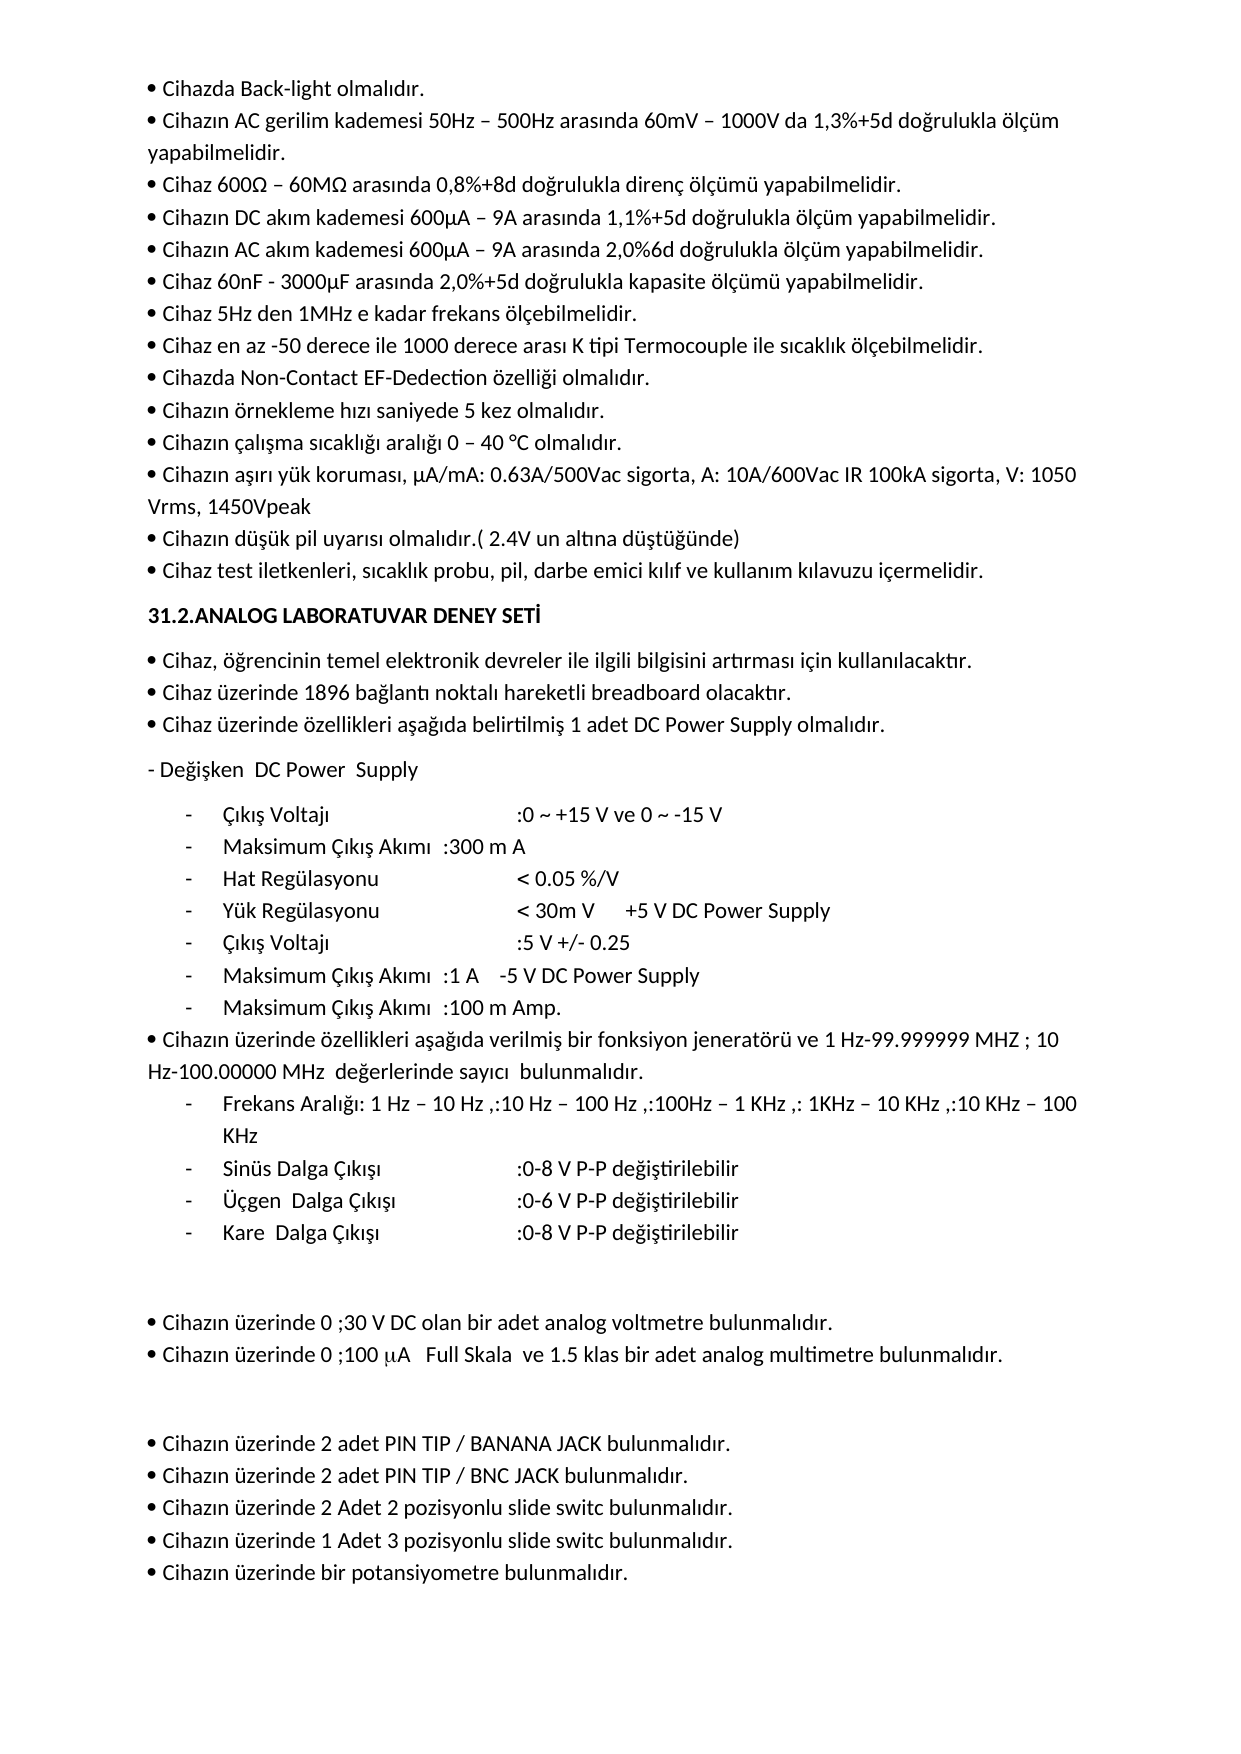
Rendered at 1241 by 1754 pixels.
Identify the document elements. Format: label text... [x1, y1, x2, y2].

list Cihaz, öğrencinin temel elektronik devreler ile ilgili bilgisini artırması için kullanılacaktır. [148, 646, 1093, 674]
list Cihaz 600Ω – 60MΩ arasında 0,8%+8d doğrulukla direnç ölçümü yapabilmelidir. [148, 170, 1093, 198]
list Üçgen Dalga Çıkışı :0-6 V P-P değiştirilebilir [185, 1186, 1093, 1214]
list Cihazda Non-Contact EF-Dedection özelliği olmalıdır. [148, 363, 1093, 392]
list Maksimum Çıkış Akımı :100 m Amp. [185, 993, 1093, 1021]
list Cihazın AC gerilim kademesi 50Hz – 500Hz arasında 60mV – 1000V da 1,3%+5d doğrulukla ölçüm yapabilmelidir. [148, 106, 1093, 166]
list Maksimum Çıkış Akımı :1 A -5 V DC Power Supply [185, 961, 1093, 989]
text 31.2.ANALOG LABORATUVAR DENEY SETİ [148, 601, 1093, 629]
list Cihaz 5Hz den 1MHz e kadar frekans ölçebilmelidir. [148, 299, 1093, 327]
list Sinüs Dalga Çıkışı :0-8 V P-P değiştirilebilir [185, 1154, 1093, 1182]
list Cihazın üzerinde 1 Adet 3 pozisyonlu slide switc bulunmalıdır. [148, 1526, 1093, 1554]
list Çıkış Voltajı :0 ~ +15 V ve 0 ~ -15 V [185, 800, 1093, 828]
list Cihazın üzerinde özellikleri aşağıda verilmiş bir fonksiyon jeneratörü ve 1 Hz-99.999999 MHZ ; 10 Hz-100.00000 MHz değerlerinde sayıcı bulunmalıdır. [148, 1025, 1093, 1085]
list Cihaz en az -50 derece ile 1000 derece arası K tipi Termocouple ile sıcaklık ölçebilmelidir. [148, 331, 1093, 359]
list Cihaz üzerinde özellikleri aşağıda belirtilmiş 1 adet DC Power Supply olmalıdır. [148, 710, 1093, 738]
list Cihazın DC akım kademesi 600µA – 9A arasında 1,1%+5d doğrulukla ölçüm yapabilmelidir. [148, 203, 1093, 231]
list Cihazın üzerinde bir potansiyometre bulunmalıdır. [148, 1558, 1093, 1586]
list Çıkış Voltajı :5 V +/- 0.25 [185, 928, 1093, 957]
list Cihazda Back-light olmalıdır. [148, 74, 1093, 102]
list Cihazın üzerinde 0 ;30 V DC olan bir adet analog voltmetre bulunmalıdır. [148, 1308, 1093, 1336]
list Cihaz üzerinde 1896 bağlantı noktalı hareketli breadboard olacaktır. [148, 678, 1093, 706]
list Maksimum Çıkış Akımı :300 m A [185, 832, 1093, 860]
text - Değişken DC Power Supply [148, 755, 1093, 783]
list Cihazın üzerinde 2 Adet 2 pozisyonlu slide switc bulunmalıdır. [148, 1493, 1093, 1522]
list Hat Regülasyonu 0.05 %/V [185, 864, 1093, 892]
list Cihazın üzerinde 2 adet PIN TIP / BNC JACK bulunmalıdır. [148, 1461, 1093, 1489]
list Cihazın örnekleme hızı saniyede 5 kez olmalıdır. [148, 396, 1093, 424]
list Cihazın çalışma sıcaklığı aralığı 0 – olmalıdır. [148, 428, 1093, 456]
list Frekans Aralığı: 1 Hz – 10 Hz ,:10 Hz – 100 Hz ,:100Hz – 1 KHz ,: 1KHz – 10 KHz ,:10 KHz – 100 KHz [185, 1089, 1093, 1150]
list Yük Regülasyonu 30m V +5 V DC Power Supply [185, 896, 1093, 924]
list Cihazın aşırı yük koruması, µA/mA: 0.63A/500Vac sigorta, A: 10A/600Vac IR 100kA sigorta, V: 1050 Vrms, 1450Vpeak [148, 460, 1093, 520]
list Cihaz 60nF - 3000µF arasında 2,0%+5d doğrulukla kapasite ölçümü yapabilmelidir. [148, 267, 1093, 295]
list Cihaz test iletkenleri, sıcaklık probu, pil, darbe emici kılıf ve kullanım kılavuzu içermelidir. [148, 557, 1093, 585]
list Cihazın üzerinde 0 ;100 A Full Skala ve 1.5 klas bir adet analog multimetre bulunmalıdır. [148, 1340, 1093, 1368]
list Kare Dalga Çıkışı :0-8 V P-P değiştirilebilir [185, 1218, 1093, 1246]
list Cihazın üzerinde 2 adet PIN TIP / BANANA JACK bulunmalıdır. [148, 1429, 1093, 1457]
list Cihazın düşük pil uyarısı olmalıdır.( 2.4V un altına düştüğünde) [148, 524, 1093, 552]
list Cihazın AC akım kademesi 600µA – 9A arasında 2,0%6d doğrulukla ölçüm yapabilmelidir. [148, 235, 1093, 263]
